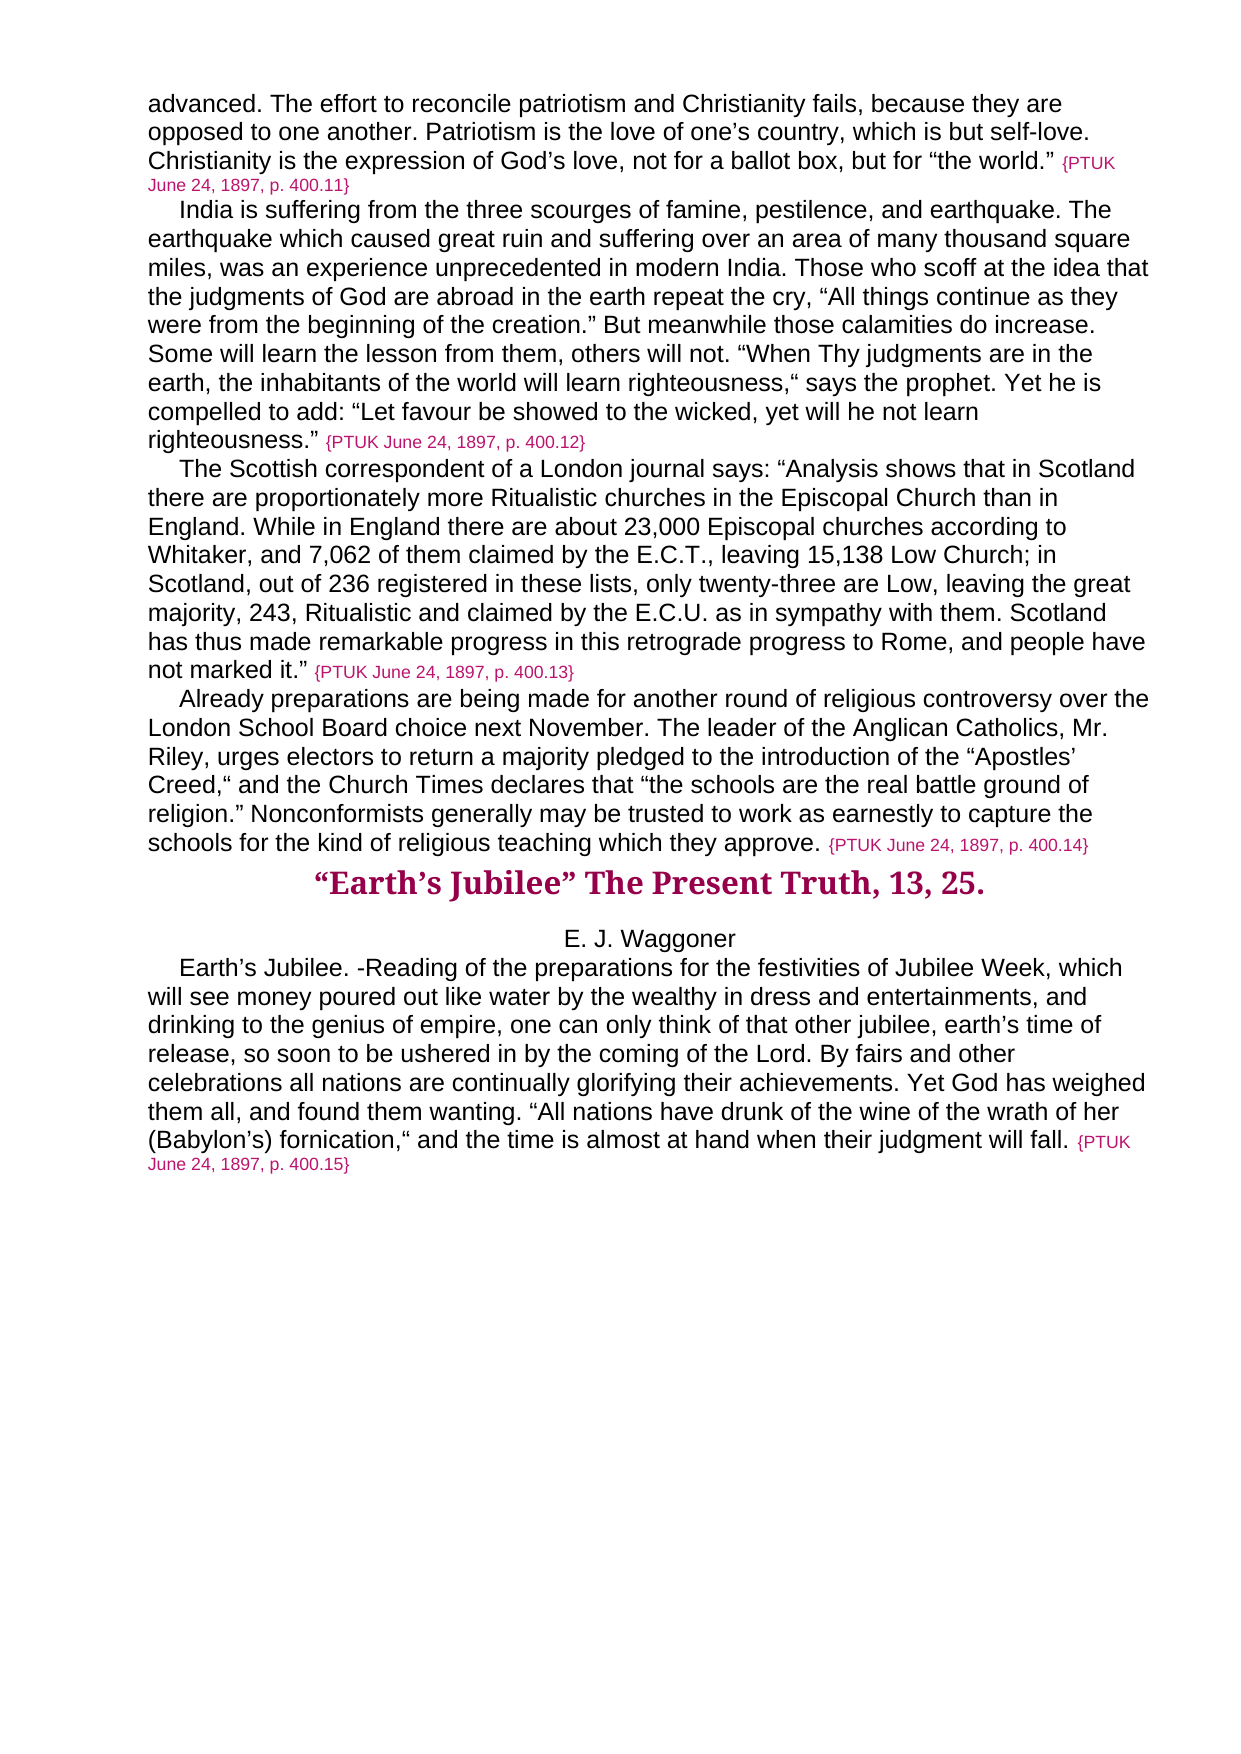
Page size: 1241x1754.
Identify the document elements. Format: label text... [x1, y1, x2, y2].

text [148, 88, 1152, 195]
text Earth’s Jubilee. -Reading of the preparations for the festivities of Jubilee Week, which will see money poured out like water by the wealthy in dress and entertainments, and drinking to the genius of empire, one can only think of that other jubilee, earth’s time of release, so soon to be ushered in by the coming of the Lord. By fairs and other celebrations all nations are continually glorifying their achievements. Yet God has weighed them all, and found them wanting. “All nations have drunk of the wine of the wrath of her (Babylon’s) fornication,“ and the time is almost at hand when their judgment will fall. {PTUK June 24, 1897, p. 400.15} [148, 953, 1152, 1174]
text India is suffering from the three scourges of famine, pestilence, and earthquake. The earthquake which caused great ruin and suffering over an area of many thousand square miles, was an experience unprecedented in modern India. Those who scoff at the idea that the judgments of God are abroad in the earth repeat the cry, “All things continue as they were from the beginning of the creation.” But meanwhile those calamities do increase. Some will learn the lesson from them, others will not. “When Thy judgments are in the earth, the inhabitants of the world will learn righteousness,“ says the prophet. Yet he is compelled to add: “Let favour be showed to the wicked, yet will he not learn righteousness.” {PTUK June 24, 1897, p. 400.12} [148, 195, 1152, 454]
text Already preparations are being made for another round of religious controversy over the London School Board choice next November. The leader of the Anglican Catholics, Mr. Riley, urges electors to return a majority pledged to the introduction of the “Apostles’ Creed,“ and the Church Times declares that “the schools are the real battle ground of religion.” Nonconformists generally may be trusted to work as earnestly to capture the schools for the kind of religious teaching which they approve. {PTUK June 24, 1897, p. 400.14} [148, 684, 1152, 856]
text The Scottish correspondent of a London journal says: “Analysis shows that in Scotland there are proportionately more Ritualistic churches in the Episcopal Church than in England. While in England there are about 23,000 Episcopal churches according to Whitaker, and 7,062 of them claimed by the E.C.T., leaving 15,138 Low Church; in Scotland, out of 236 registered in these lists, only twenty-three are Low, leaving the great majority, 243, Ritualistic and claimed by the E.C.U. as in sympathy with them. Scotland has thus made remarkable progress in this retrograde progress to Rome, and people have not marked it.” {PTUK June 24, 1897, p. 400.13} [148, 454, 1152, 684]
text E. J. Waggoner [148, 924, 1152, 953]
text “Earth’s Jubilee” The Present Truth, 13, 25. [148, 856, 1152, 903]
